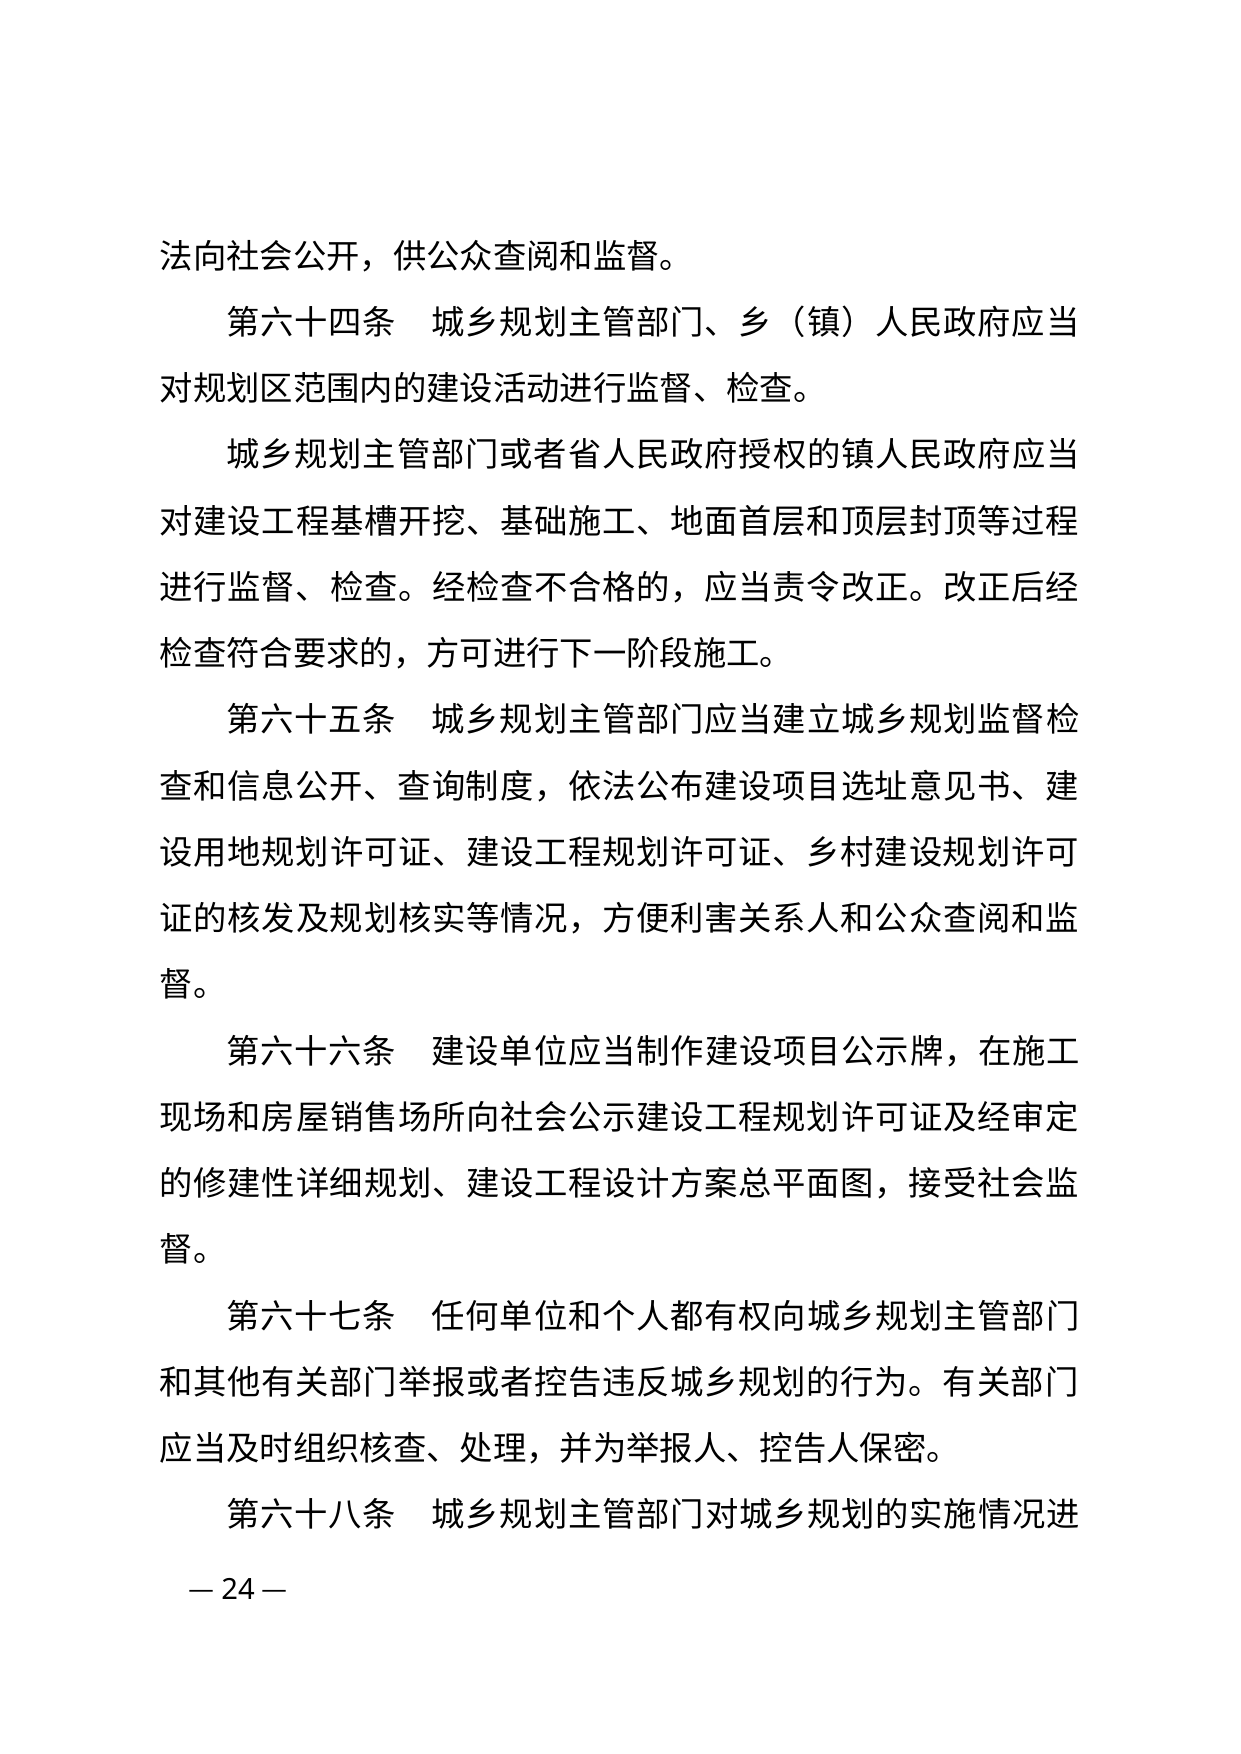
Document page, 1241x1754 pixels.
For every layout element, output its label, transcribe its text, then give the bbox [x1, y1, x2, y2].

text 第六十七条 任何单位和个人都有权向城乡规划主管部门和其他有关部门举报或者控告违反城乡规划的行为。有关部门应当及时组织核查、处理，并为举报人、控告人保密。 [159, 1280, 1081, 1479]
text 第六十四条 城乡规划主管部门、乡（镇）人民政府应当对规划区范围内的建设活动进行监督、检查。 [159, 287, 1081, 419]
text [159, 220, 1081, 287]
text 第六十五条 城乡规划主管部门应当建立城乡规划监督检查和信息公开、查询制度，依法公布建设项目选址意见书、建设用地规划许可证、建设工程规划许可证、乡村建设规划许可证的核发及规划核实等情况，方便利害关系人和公众查阅和监督。 [159, 684, 1081, 1015]
text 城乡规划主管部门或者省人民政府授权的镇人民政府应当对建设工程基槽开挖、基础施工、地面首层和顶层封顶等过程进行监督、检查。经检查不合格的，应当责令改正。改正后经检查符合要求的，方可进行下一阶段施工。 [159, 419, 1081, 684]
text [159, 1479, 1081, 1545]
text 第六十六条 建设单位应当制作建设项目公示牌，在施工现场和房屋销售场所向社会公示建设工程规划许可证及经审定的修建性详细规划、建设工程设计方案总平面图，接受社会监督。 [159, 1015, 1081, 1280]
